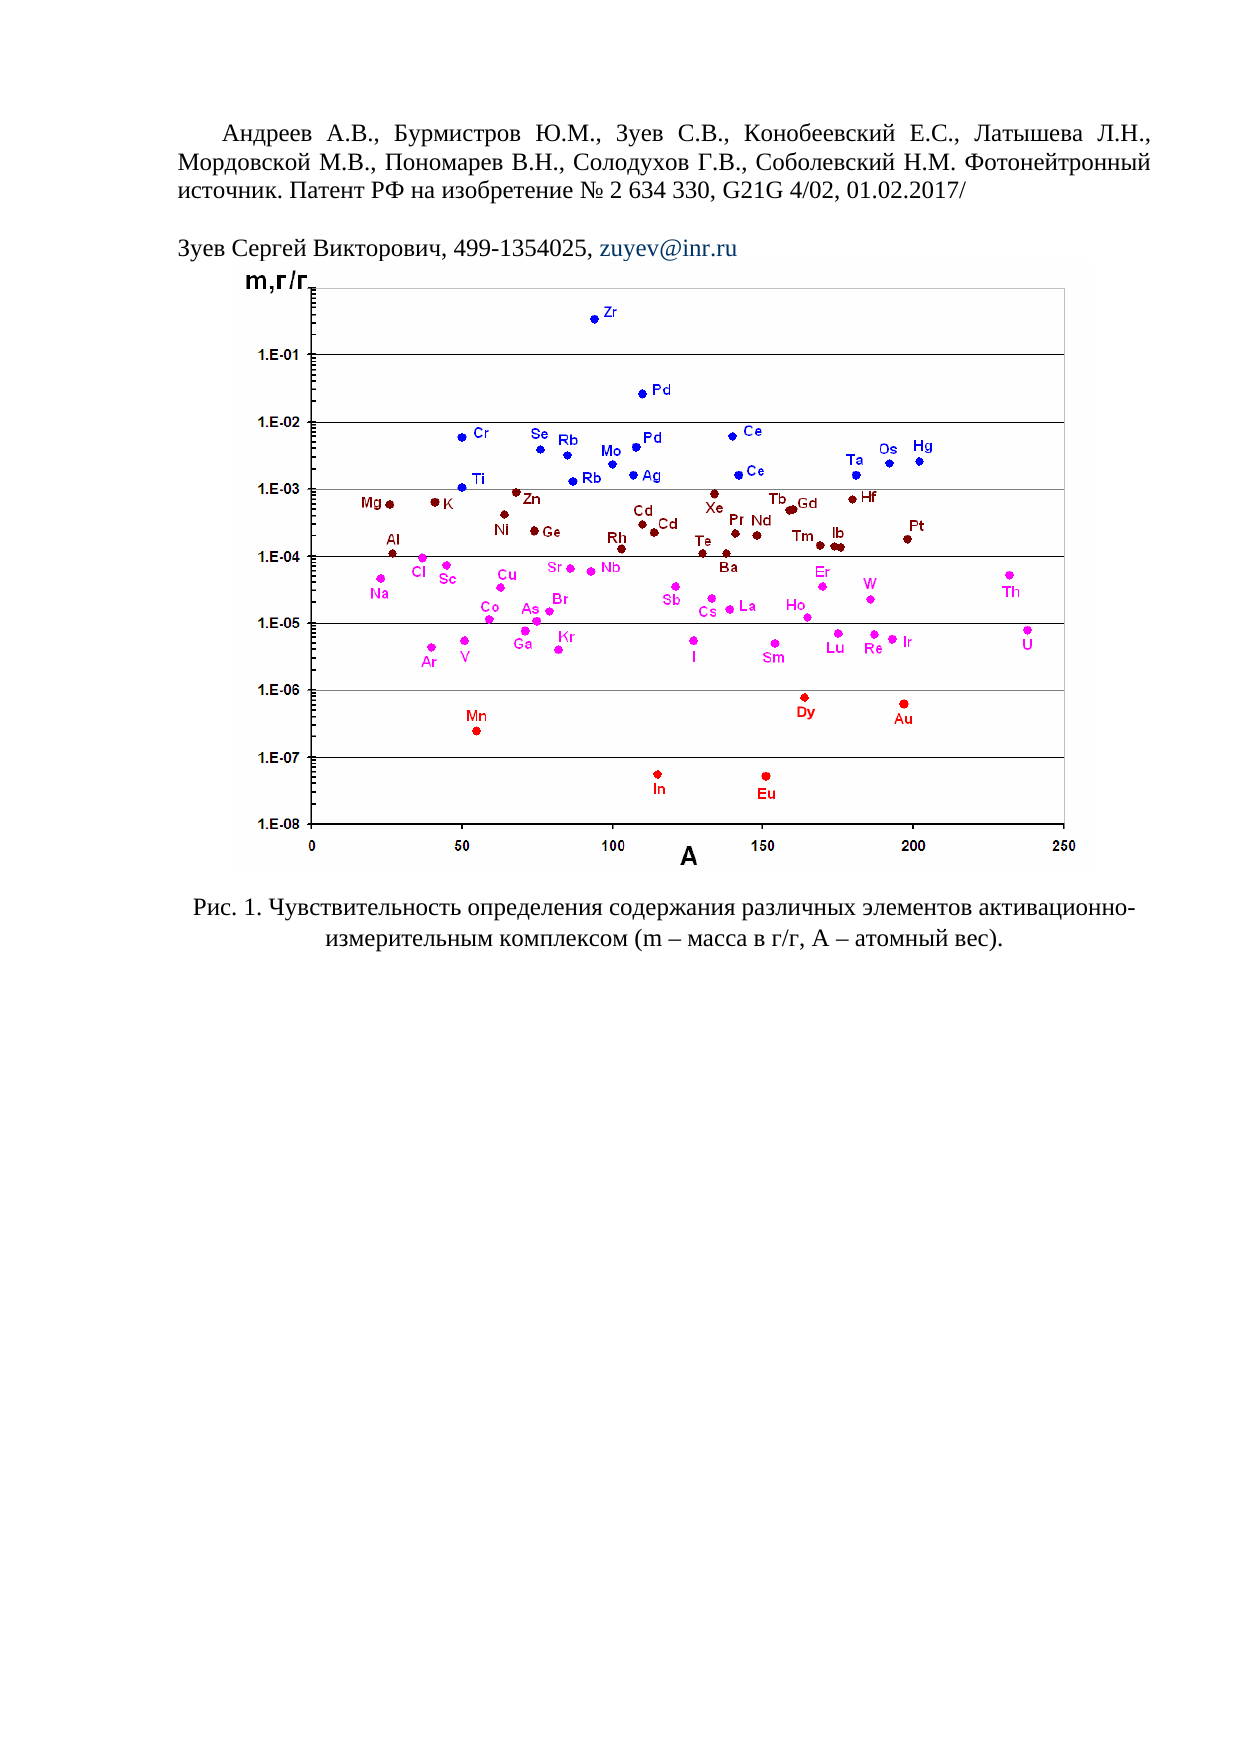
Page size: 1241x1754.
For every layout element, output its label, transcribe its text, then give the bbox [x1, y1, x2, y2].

text Рис. 1. Чувствительность определения содержания различных элементов активационно-измерительным комплексом (m – масса в г/г, А – атомный вес). [177, 892, 1152, 951]
text Зуев Сергей Викторович, 499-1354025, zuyev@inr.ru [177, 233, 1152, 262]
picture [237, 261, 1092, 873]
text Андреев А.В., Бурмистров Ю.М., Зуев С.В., Конобеевский Е.С., Латышева Л.Н., Мордовской М.В., Пономарев В.Н., Солодухов Г.В., Соболевский Н.М. Фотонейтронный источник. Патент РФ на изобретение № 2 634 330, G21G 4/02, 01.02.2017/ [177, 118, 1152, 204]
